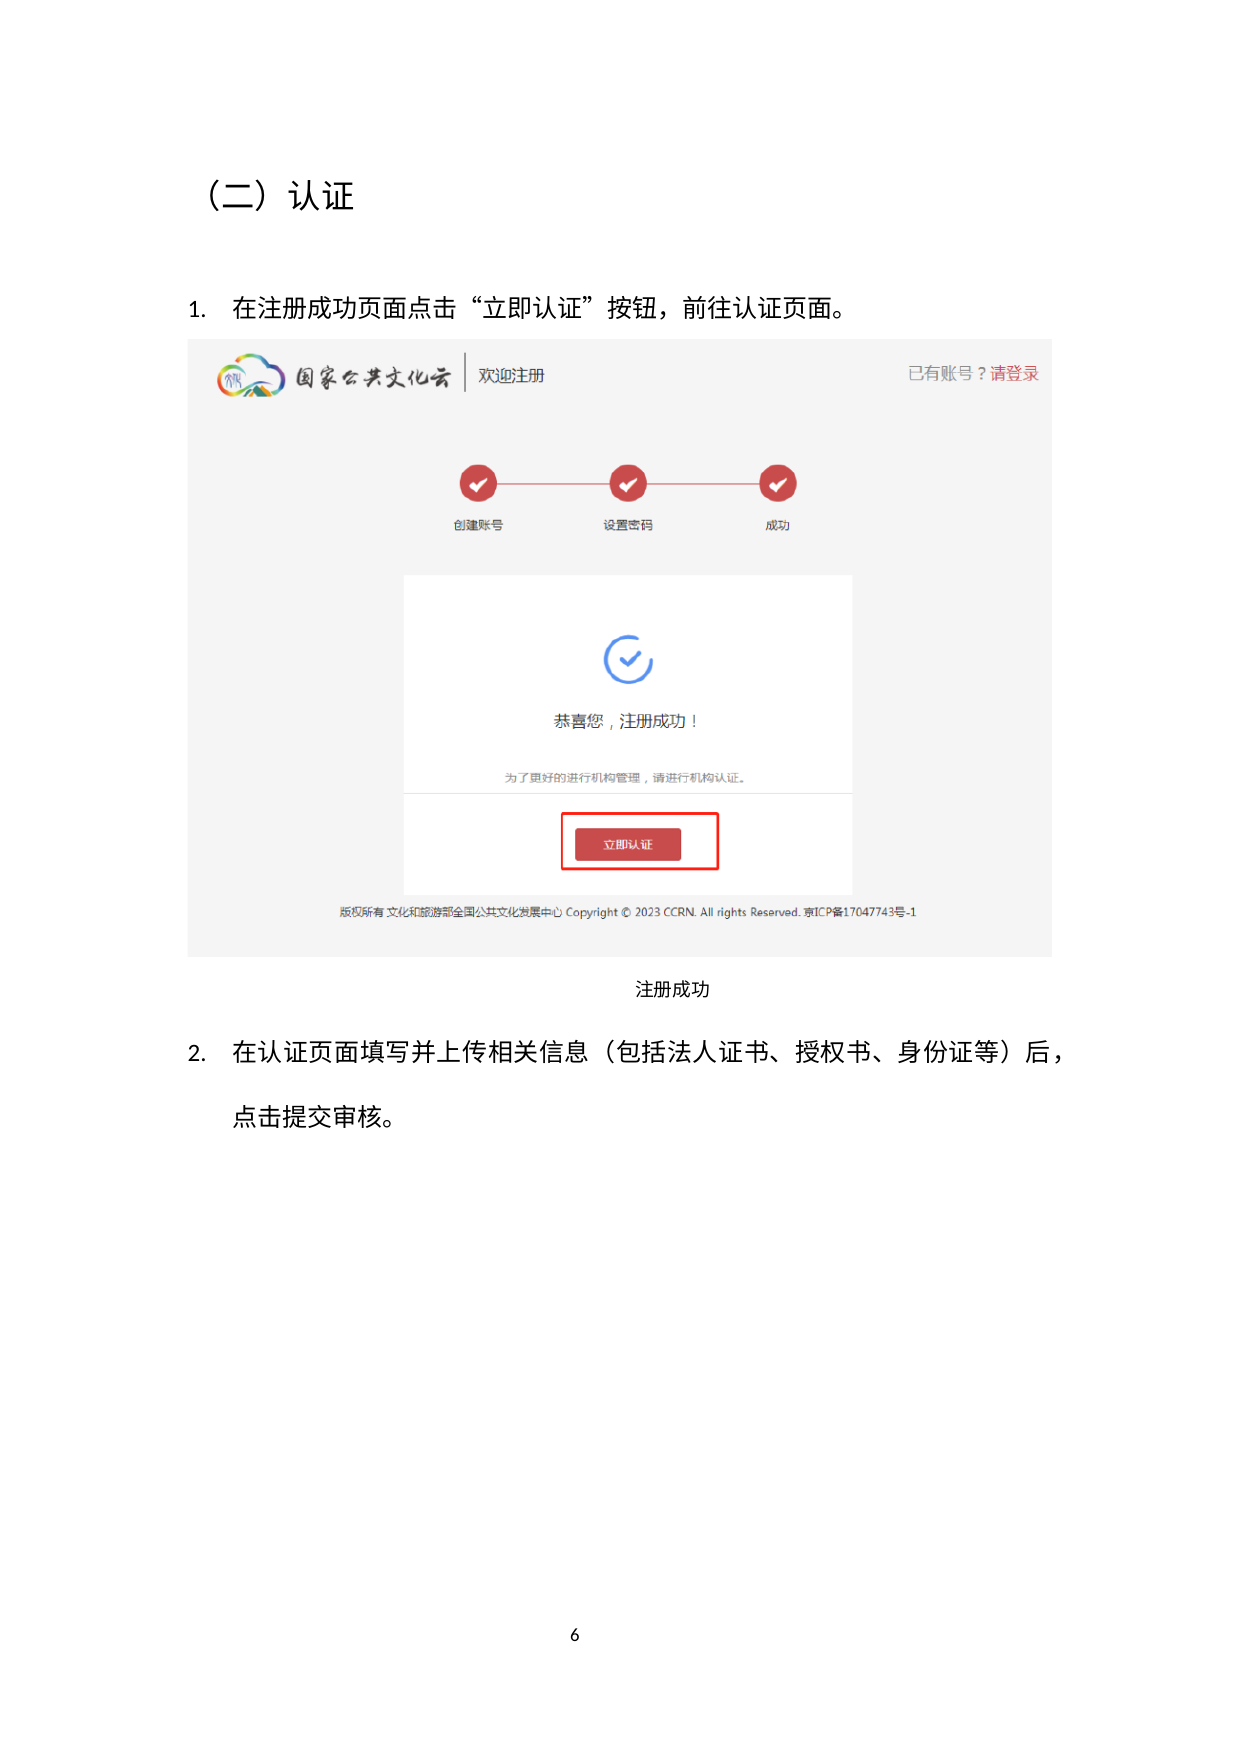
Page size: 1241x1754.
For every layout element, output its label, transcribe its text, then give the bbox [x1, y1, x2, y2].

list 在认证页面填写并上传相关信息（包括法人证书、授权书、身份证等）后，点击提交审核。 [187, 1018, 1053, 1148]
text 注册成功 [187, 972, 1053, 1004]
subtitle 认证 [187, 162, 1053, 227]
picture [187, 339, 1052, 957]
list 在注册成功页面点击“立即认证”按钮，前往认证页面。 [187, 274, 1053, 339]
